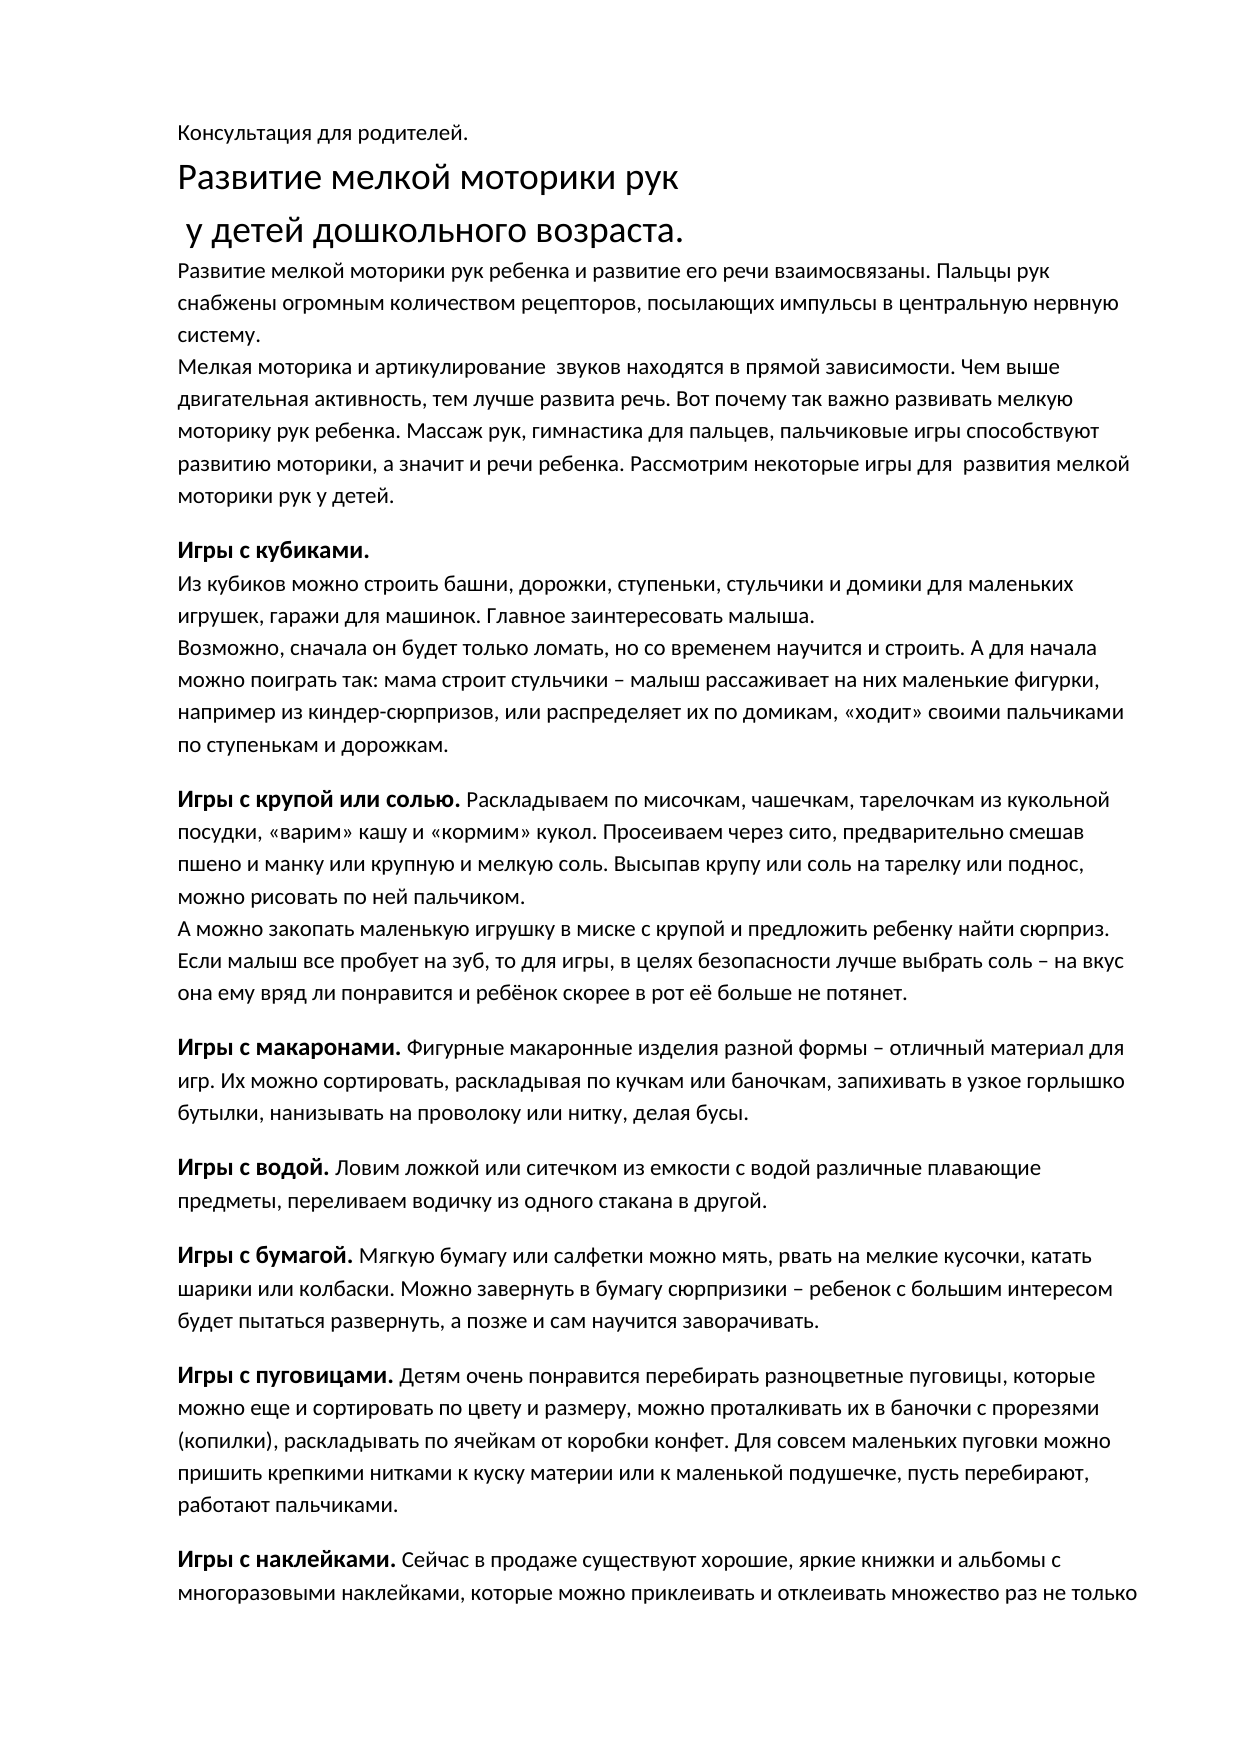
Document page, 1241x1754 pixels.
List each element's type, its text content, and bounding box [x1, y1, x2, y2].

text Игры с водой. Ловим ложкой или ситечком из емкости с водой различные плавающие предметы, переливаем водичку из одного стакана в другой. [177, 1151, 1152, 1214]
text Игры с макаронами. Фигурные макаронные изделия разной формы – отличный материал для игр. Их можно сортировать, раскладывая по кучкам или баночкам, запихивать в узкое горлышко бутылки, нанизывать на проволоку или нитку, делая бусы. [177, 1031, 1152, 1126]
text Игры с бумагой. Мягкую бумагу или салфетки можно мять, рвать на мелкие кусочки, катать шарики или колбаски. Можно завернуть в бумагу сюрпризики – ребенок с большим интересом будет пытаться развернуть, а позже и сам научится заворачивать. [177, 1239, 1152, 1334]
text Игры с кубиками. Из кубиков можно строить башни, дорожки, ступеньки, стульчики и домики для маленьких игрушек, гаражи для машинок. Главное заинтересовать малыша. Возможно, сначала он будет только ломать, но со временем научится и строить. А для начала можно поиграть так: мама строит стульчики – малыш рассаживает на них маленькие фигурки, например из киндер-сюрпризов, или распределяет их по домикам, «ходит» своими пальчиками по ступенькам и дорожкам. [177, 534, 1152, 758]
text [177, 1543, 1152, 1606]
text Игры с пуговицами. Детям очень понравится перебирать разноцветные пуговицы, которые можно еще и сортировать по цвету и размеру, можно проталкивать их в баночки с прорезями (копилки), раскладывать по ячейкам от коробки конфет. Для совсем маленьких пуговки можно пришить крепкими нитками к куску материи или к маленькой подушечке, пусть перебирают, работают пальчиками. [177, 1359, 1152, 1518]
text Консультация для родителей. Развитие мелкой моторики рук у детей дошкольного возраста. Развитие мелкой моторики рук ребенка и развитие его речи взаимосвязаны. Пальцы рук снабжены огромным количеством рецепторов, посылающих импульсы в центральную нервную систему. Мелкая моторика и артикулирование звуков находятся в прямой зависимости. Чем выше двигательная активность, тем лучше развита речь. Вот почему так важно развивать мелкую моторику рук ребенка. Массаж рук, гимнастика для пальцев, пальчиковые игры способствуют развитию моторики, а значит и речи ребенка. Рассмотрим некоторые игры для развития мелкой моторики рук у детей. [177, 118, 1152, 509]
text Игры с крупой или солью. Раскладываем по мисочкам, чашечкам, тарелочкам из кукольной посудки, «варим» кашу и «кормим» кукол. Просеиваем через сито, предварительно смешав пшено и манку или крупную и мелкую соль. Высыпав крупу или соль на тарелку или поднос, можно рисовать по ней пальчиком. А можно закопать маленькую игрушку в миске с крупой и предложить ребенку найти сюрприз. Если малыш все пробует на зуб, то для игры, в целях безопасности лучше выбрать соль – на вкус она ему вряд ли понравится и ребёнок скорее в рот её больше не потянет. [177, 783, 1152, 1006]
